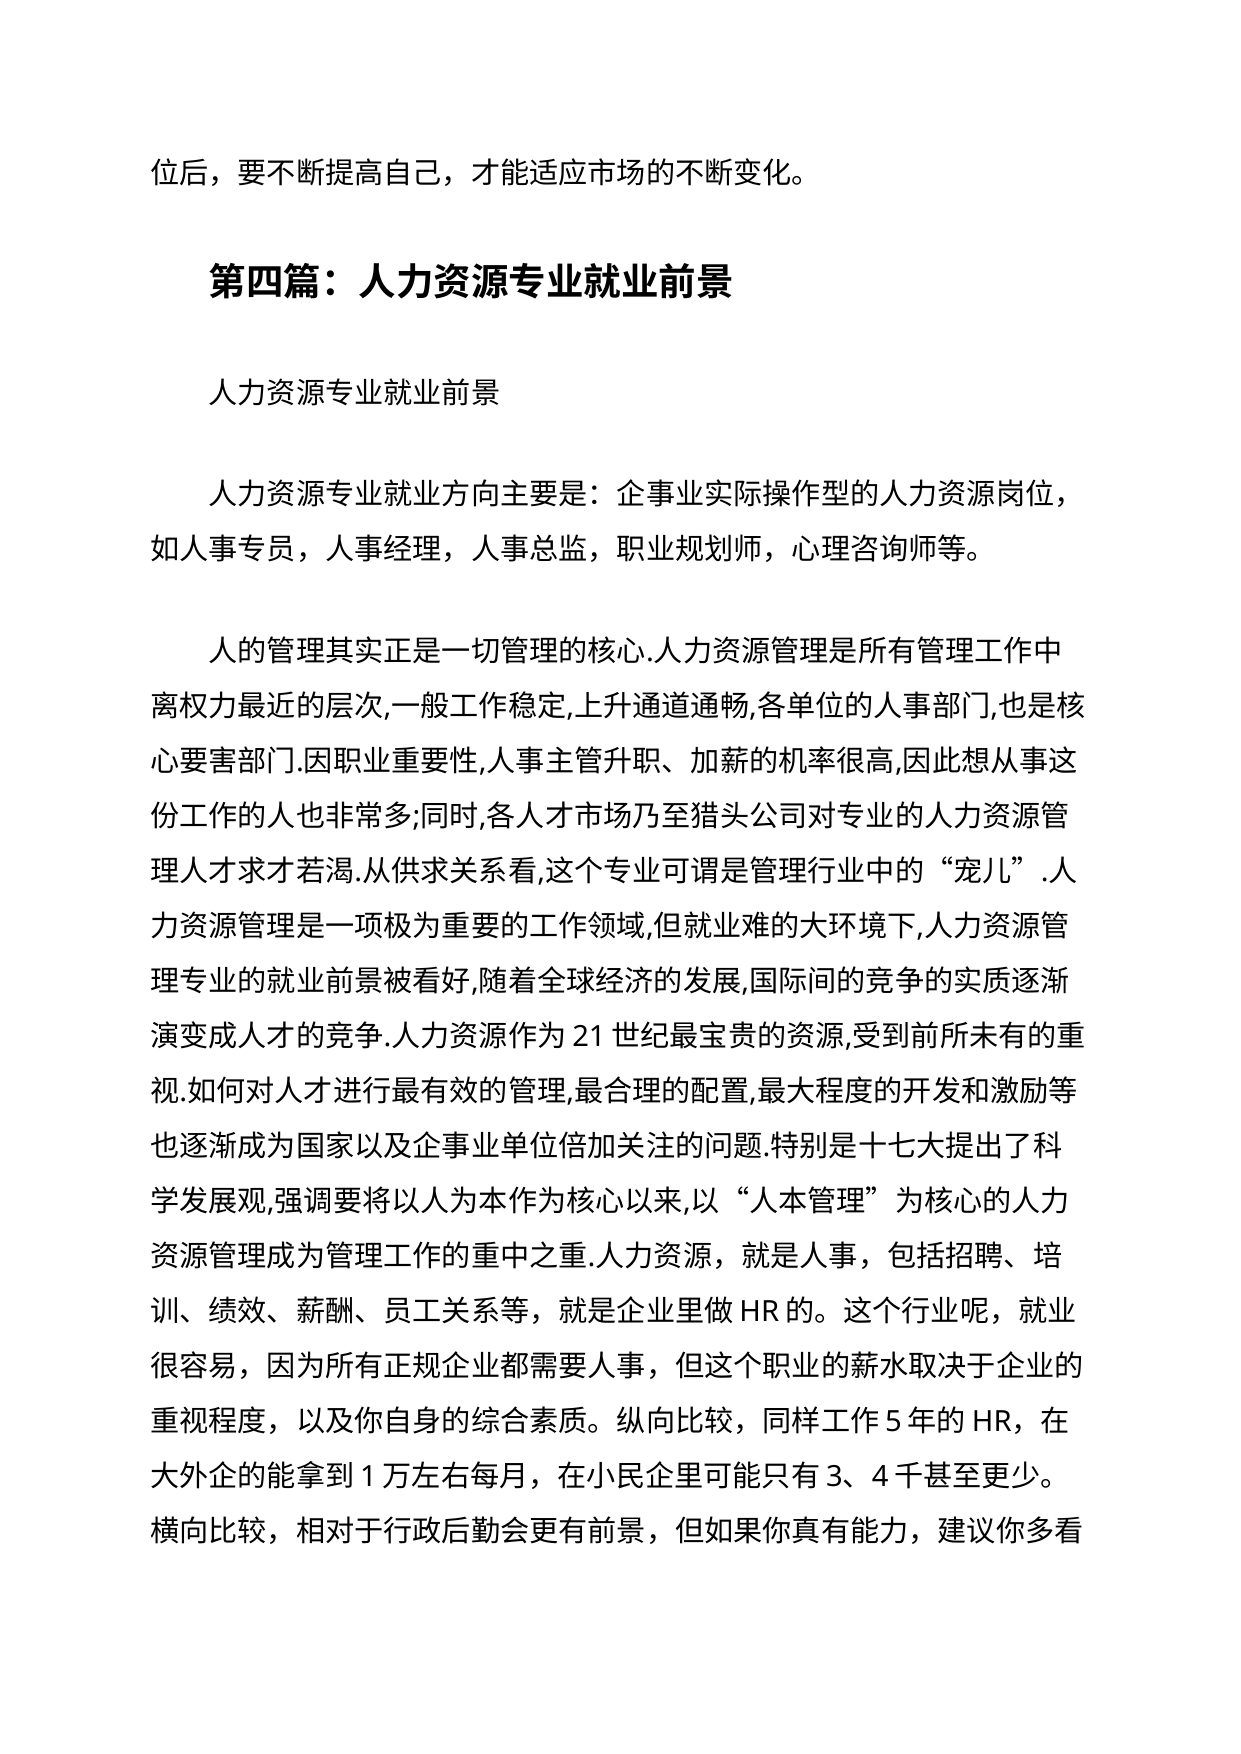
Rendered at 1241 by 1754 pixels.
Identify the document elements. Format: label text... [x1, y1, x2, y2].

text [150, 628, 1090, 1550]
text 人力资源专业就业前景 [150, 369, 1090, 411]
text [150, 150, 1090, 192]
text 人力资源专业就业方向主要是：企事业实际操作型的人力资源岗位，如人事专员，人事经理，人事总监，职业规划师，心理咨询师等。 [150, 471, 1090, 568]
text 第四篇：人力资源专业就业前景 [150, 252, 1090, 306]
